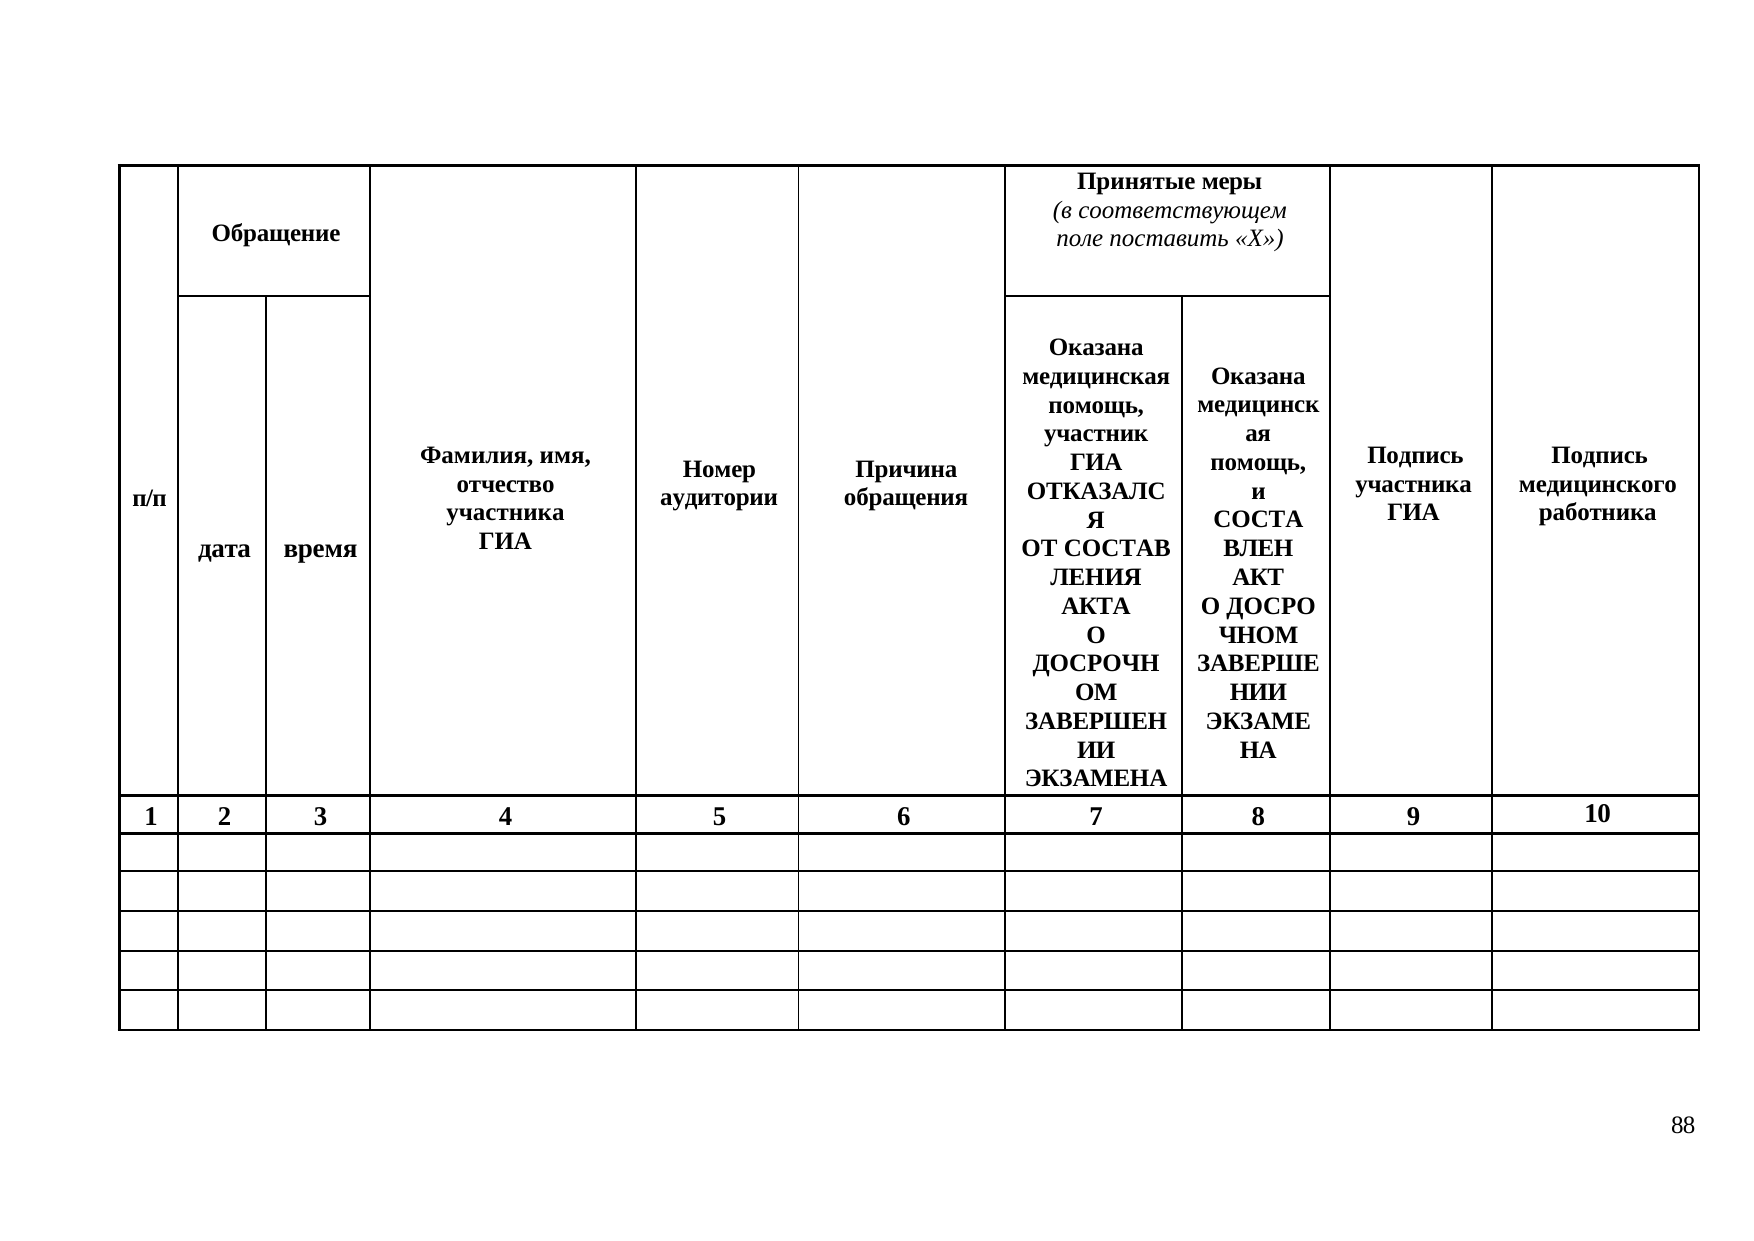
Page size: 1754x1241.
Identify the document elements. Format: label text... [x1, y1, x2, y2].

table_cell [267, 872, 369, 910]
table_cell [121, 912, 177, 950]
table_cell [179, 872, 265, 910]
table_cell [1183, 912, 1329, 950]
table_cell [179, 835, 265, 870]
table_cell [1331, 872, 1491, 910]
table_cell [637, 912, 798, 950]
table_cell [1493, 872, 1698, 910]
table_cell 7 [1006, 797, 1181, 832]
table_cell [799, 912, 1004, 950]
table_cell [1493, 912, 1698, 950]
table_cell 6 [799, 797, 1004, 832]
table_header Подпись медицинского работника [1493, 167, 1698, 793]
table_cell Оказана медицинск ая помощь, и СОСТА ВЛЕН АКТ О ДОСРО ЧНОМ ЗАВЕРШЕ НИИ ЭКЗАМЕ НА [1183, 297, 1329, 793]
table_cell 10 [1493, 797, 1698, 832]
table_cell [121, 991, 177, 1029]
table_header п/п [121, 167, 177, 793]
table_cell [1183, 872, 1329, 910]
table_cell [179, 991, 265, 1029]
table_cell [1006, 952, 1181, 989]
table_cell [799, 872, 1004, 910]
table_cell [1006, 991, 1181, 1029]
table_header Фамилия, имя, отчество участника ГИА [371, 167, 635, 793]
table_cell 1 [121, 797, 177, 832]
table_cell [1183, 991, 1329, 1029]
table_cell [1493, 952, 1698, 989]
table_cell [371, 952, 635, 989]
table_cell [371, 835, 635, 870]
table_cell [179, 912, 265, 950]
table_cell время [267, 297, 369, 793]
table_cell 2 [179, 797, 265, 832]
table_cell 9 [1331, 797, 1491, 832]
table_cell [121, 872, 177, 910]
table_cell [1331, 835, 1491, 870]
table_cell [1331, 991, 1491, 1029]
table_cell [267, 952, 369, 989]
table_cell [637, 835, 798, 870]
table_cell [267, 991, 369, 1029]
table_cell [1183, 952, 1329, 989]
table_cell [1006, 835, 1181, 870]
table_cell [267, 835, 369, 870]
table_cell [1183, 835, 1329, 870]
table_cell 5 [637, 797, 798, 832]
table_cell [121, 835, 177, 870]
table_cell [799, 952, 1004, 989]
table_cell [799, 835, 1004, 870]
table_cell [371, 912, 635, 950]
table_header Причина обращения [799, 167, 1004, 793]
table_cell [1331, 952, 1491, 989]
table_cell [267, 912, 369, 950]
table_cell [637, 952, 798, 989]
table_cell 4 [371, 797, 635, 832]
table_cell [121, 952, 177, 989]
table_cell [799, 991, 1004, 1029]
table_cell [1331, 912, 1491, 950]
table_cell [371, 872, 635, 910]
table_cell [637, 991, 798, 1029]
table_cell [637, 872, 798, 910]
table_cell [371, 991, 635, 1029]
table_cell [1493, 991, 1698, 1029]
table_header Номер аудитории [637, 167, 798, 793]
table_cell [179, 952, 265, 989]
table_cell [1493, 835, 1698, 870]
table_cell [1006, 912, 1181, 950]
table_header Обращение [179, 167, 369, 295]
table_cell Оказана медицинская помощь, участник ГИА ОТКАЗАЛС Я ОТ СОСТАВ ЛЕНИЯ АКТА О ДОСРОЧН ОМ ЗАВЕРШЕН ИИ ЭКЗАМЕНА [1006, 297, 1181, 793]
table_cell дата [179, 297, 265, 793]
table_cell 8 [1183, 797, 1329, 832]
table_cell 3 [267, 797, 369, 832]
table_cell [1006, 872, 1181, 910]
table_header Принятые меры (в соответствующем поле поставить «Х») [1006, 167, 1329, 295]
table_header Подпись участника ГИА [1331, 167, 1491, 793]
